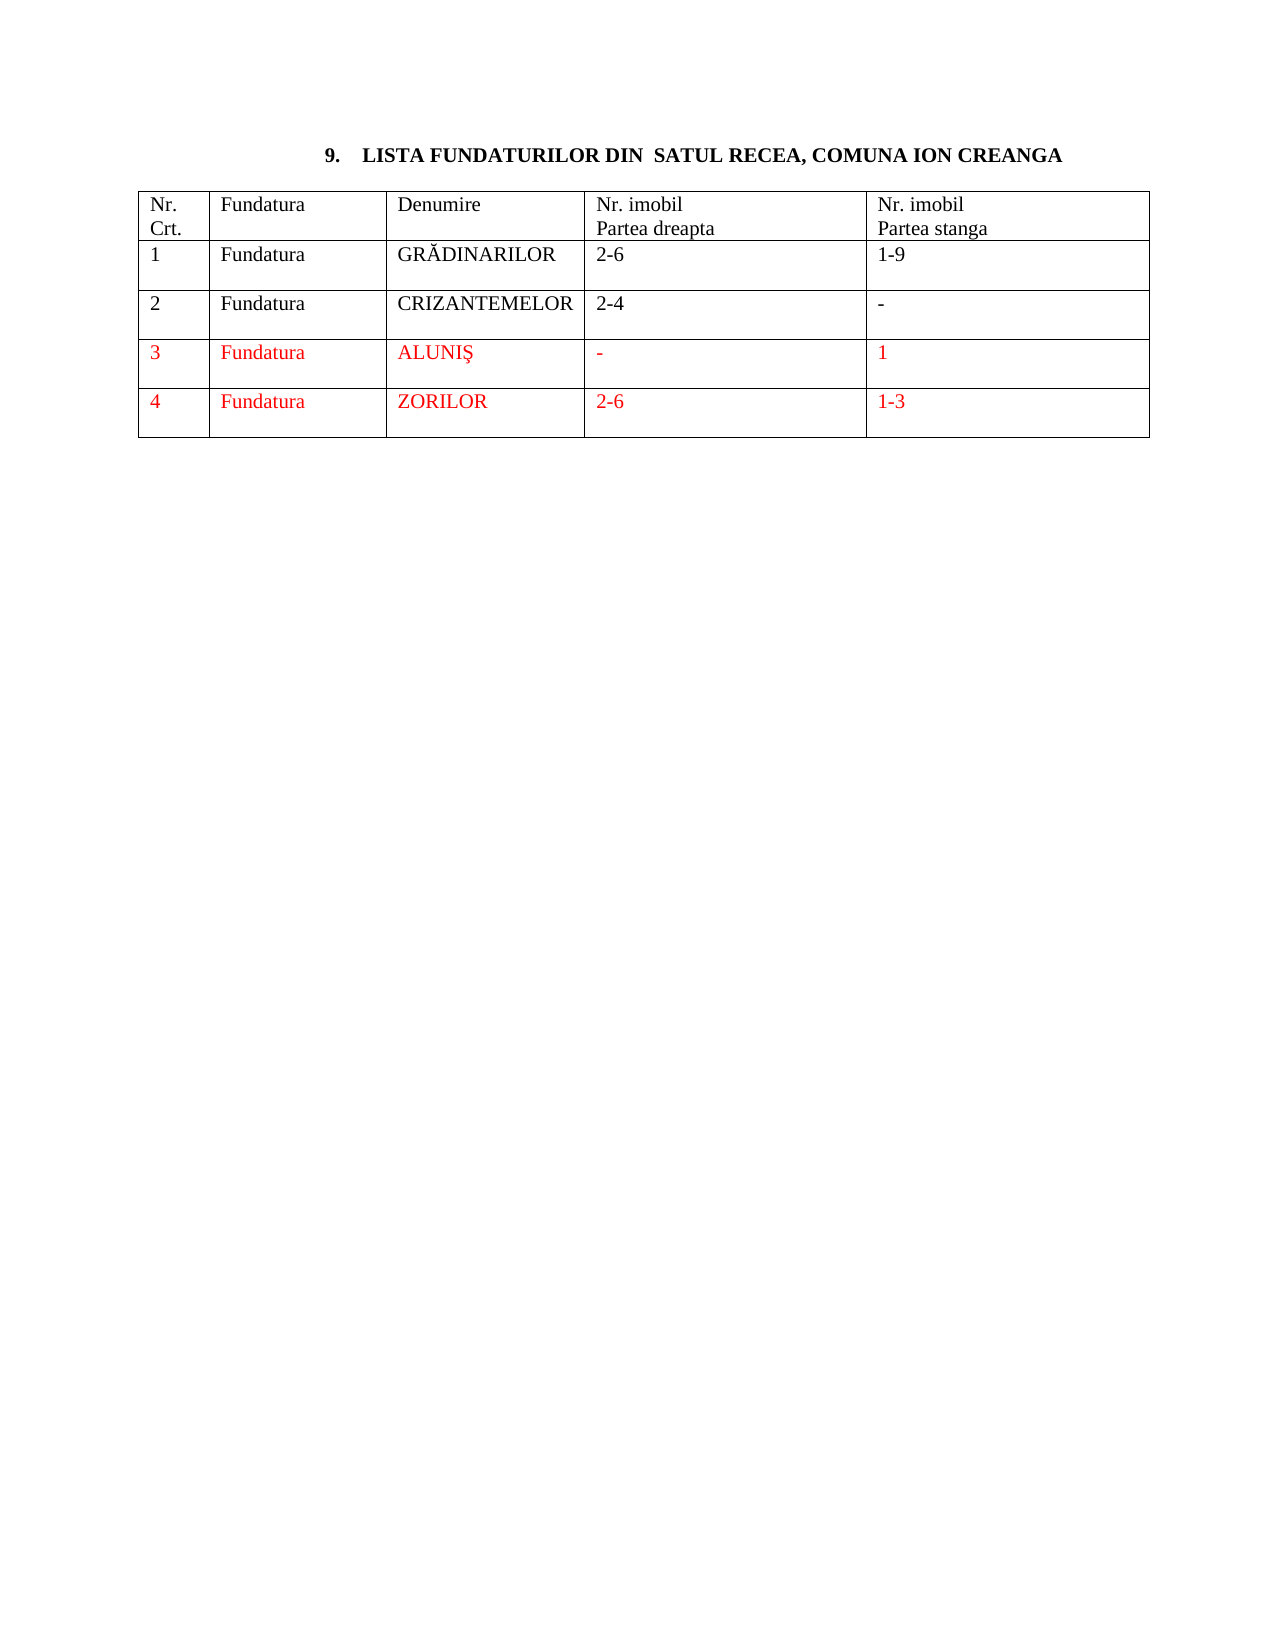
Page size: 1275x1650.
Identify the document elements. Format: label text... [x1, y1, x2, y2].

table_header Nr. imobil Partea dreapta [585, 192, 866, 240]
table_cell 2-4 [585, 291, 866, 339]
table_cell 2 [139, 291, 209, 339]
table_cell - [867, 291, 1149, 339]
table_cell GRĂDINARILOR [387, 241, 584, 289]
table_cell 2-6 [585, 389, 866, 437]
table_cell Fundatura [210, 291, 386, 339]
table_cell 3 [139, 340, 209, 388]
table_cell Fundatura [210, 241, 386, 289]
table_cell ZORILOR [387, 389, 584, 437]
table_cell Fundatura [210, 389, 386, 437]
table_cell 1 [867, 340, 1149, 388]
table_cell 1 [139, 241, 209, 289]
table_cell 4 [139, 389, 209, 437]
table_cell ALUNIŞ [387, 340, 584, 388]
table_cell 1-9 [867, 241, 1149, 289]
table_cell - [585, 340, 866, 388]
table_header Denumire [387, 192, 584, 240]
table_cell 1-3 [867, 389, 1149, 437]
table_header Nr. imobil Partea stanga [867, 192, 1149, 240]
table_header Fundatura [210, 192, 386, 240]
table_header Nr. Crt. [139, 192, 209, 240]
table_cell Fundatura [210, 340, 386, 388]
table_cell CRIZANTEMELOR [387, 291, 584, 339]
table_cell 2-6 [585, 241, 866, 289]
list LISTA FUNDATURILOR DIN SATUL RECEA, COMUNA ION CREANGA [225, 143, 1162, 167]
